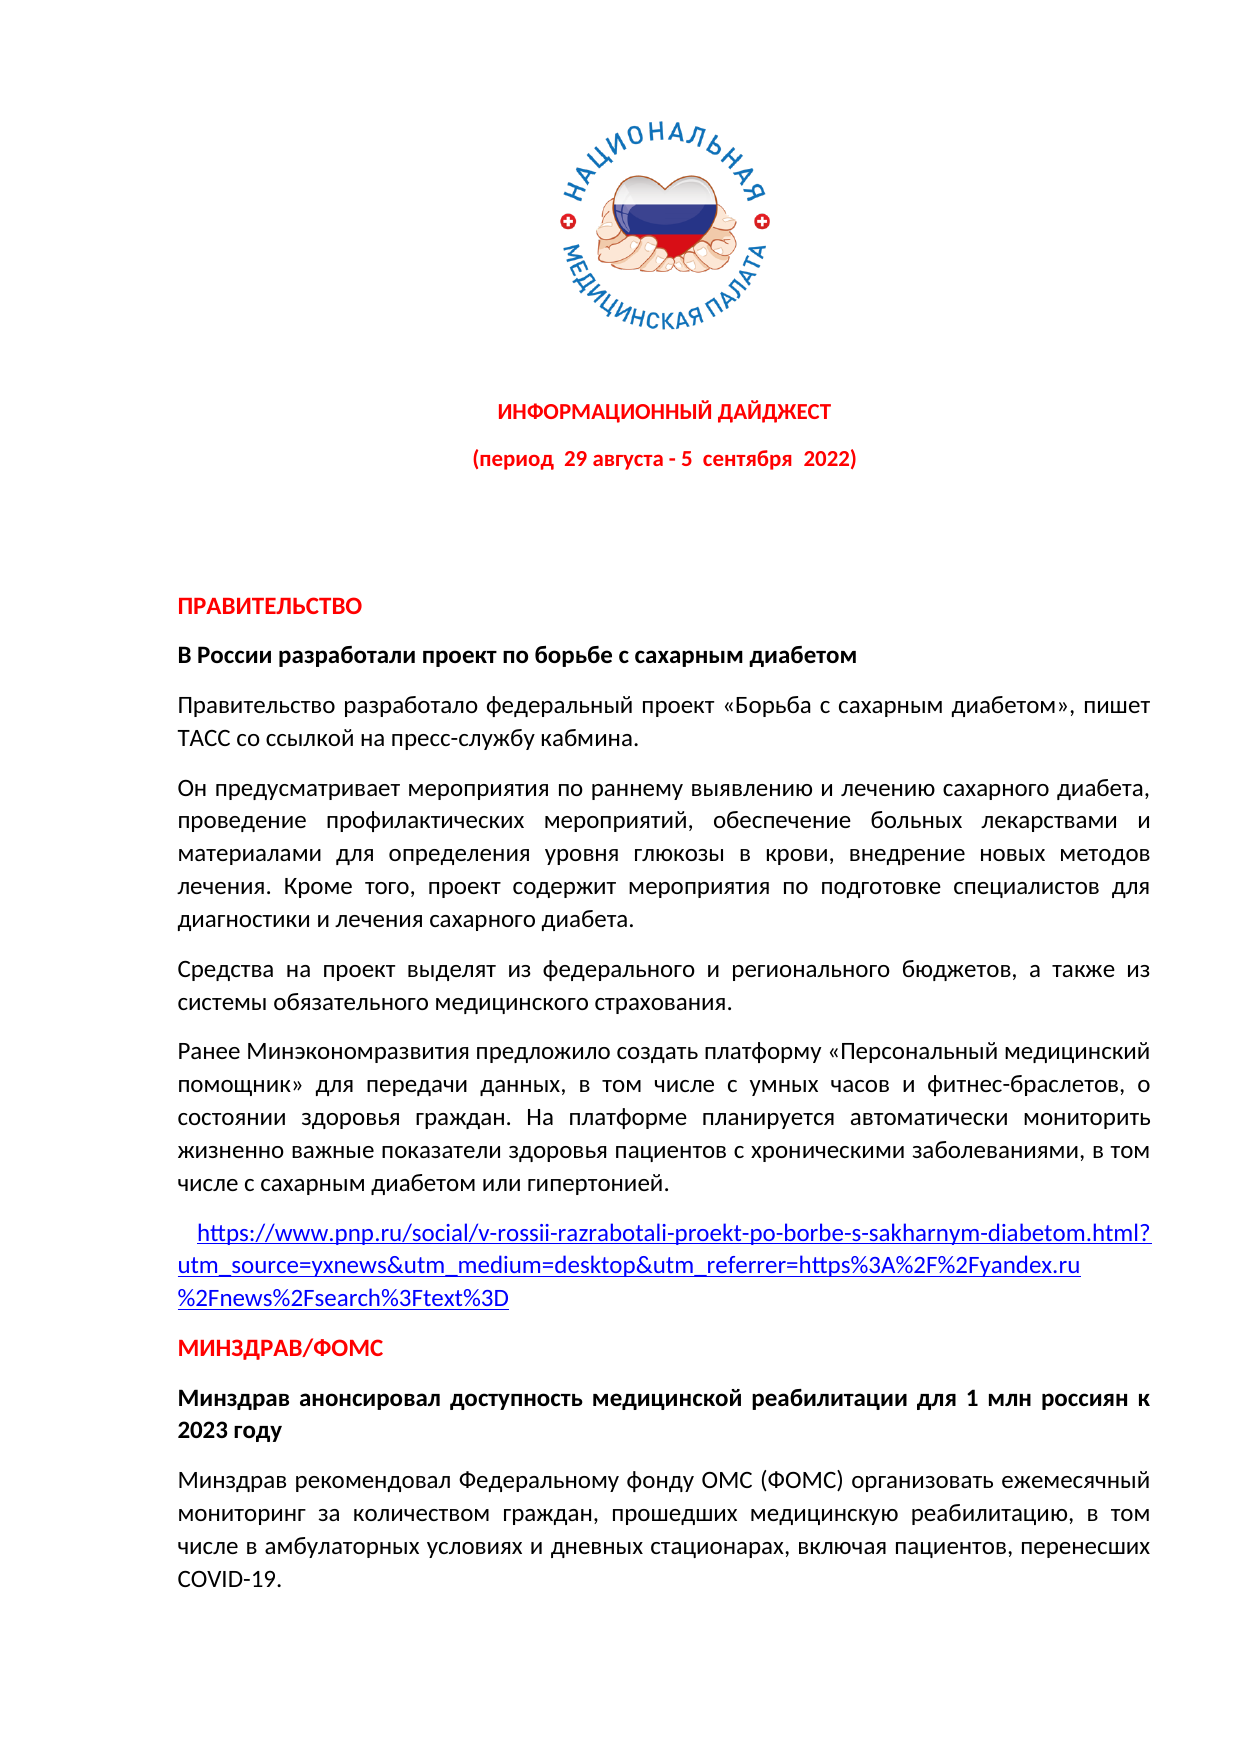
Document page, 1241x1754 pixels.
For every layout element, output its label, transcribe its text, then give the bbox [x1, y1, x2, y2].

text ИНФОРМАЦИОННЫЙ ДАЙДЖЕСТ [177, 397, 1152, 425]
text МИНЗДРАВ/ФОМС [177, 1332, 1152, 1363]
text Минздрав анонсировал доступность медицинской реабилитации для 1 млн россиян к 2023 году [177, 1382, 1152, 1445]
text Он предусматривает мероприятия по раннему выявлению и лечению сахарного диабета, проведение профилактических мероприятий, обеспечение больных лекарствами и материалами для определения уровня глюкозы в крови, внедрение новых методов лечения. Кроме того, проект содержит мероприятия по подготовке специалистов для диагностики и лечения сахарного диабета. [177, 772, 1152, 934]
text Ранее Минэкономразвития предложило создать платформу «Персональный медицинский помощник» для передачи данных, в том числе с умных часов и фитнес-браслетов, о состоянии здоровья граждан. На платформе планируется автоматически мониторить жизненно важные показатели здоровья пациентов с хроническими заболеваниями, в том числе с сахарным диабетом или гипертонией. [177, 1036, 1152, 1198]
text В России разработали проект по борьбе с сахарным диабетом [177, 640, 1152, 670]
text Минздрав рекомендовал Федеральному фонду ОМС (ФОМС) организовать ежемесячный мониторинг за количеством граждан, прошедших медицинскую реабилитацию, в том числе в амбулаторных условиях и дневных стационарах, включая пациентов, перенесших СOVID-19. [177, 1464, 1152, 1593]
text ПРАВИТЕЛЬСТВО [177, 590, 1152, 621]
text (период 29 августа - 5 сентября 2022) [177, 444, 1152, 472]
text https://www.pnp.ru/social/v-rossii-razrabotali-proekt-po-borbe-s-sakharnym-diabetom.html?utm_source=yxnews&utm_medium=desktop&utm_referrer=https%3A%2F%2Fyandex.ru%2Fnews%2Fsearch%3Ftext%3D [177, 1217, 1152, 1313]
text Правительство разработало федеральный проект «Борьба с сахарным диабетом», пишет ТАСС со ссылкой на пресс-службу кабмина. [177, 689, 1152, 753]
text Средства на проект выделят из федерального и регионального бюджетов, а также из системы обязательного медицинского страхования. [177, 953, 1152, 1016]
picture [557, 118, 772, 332]
